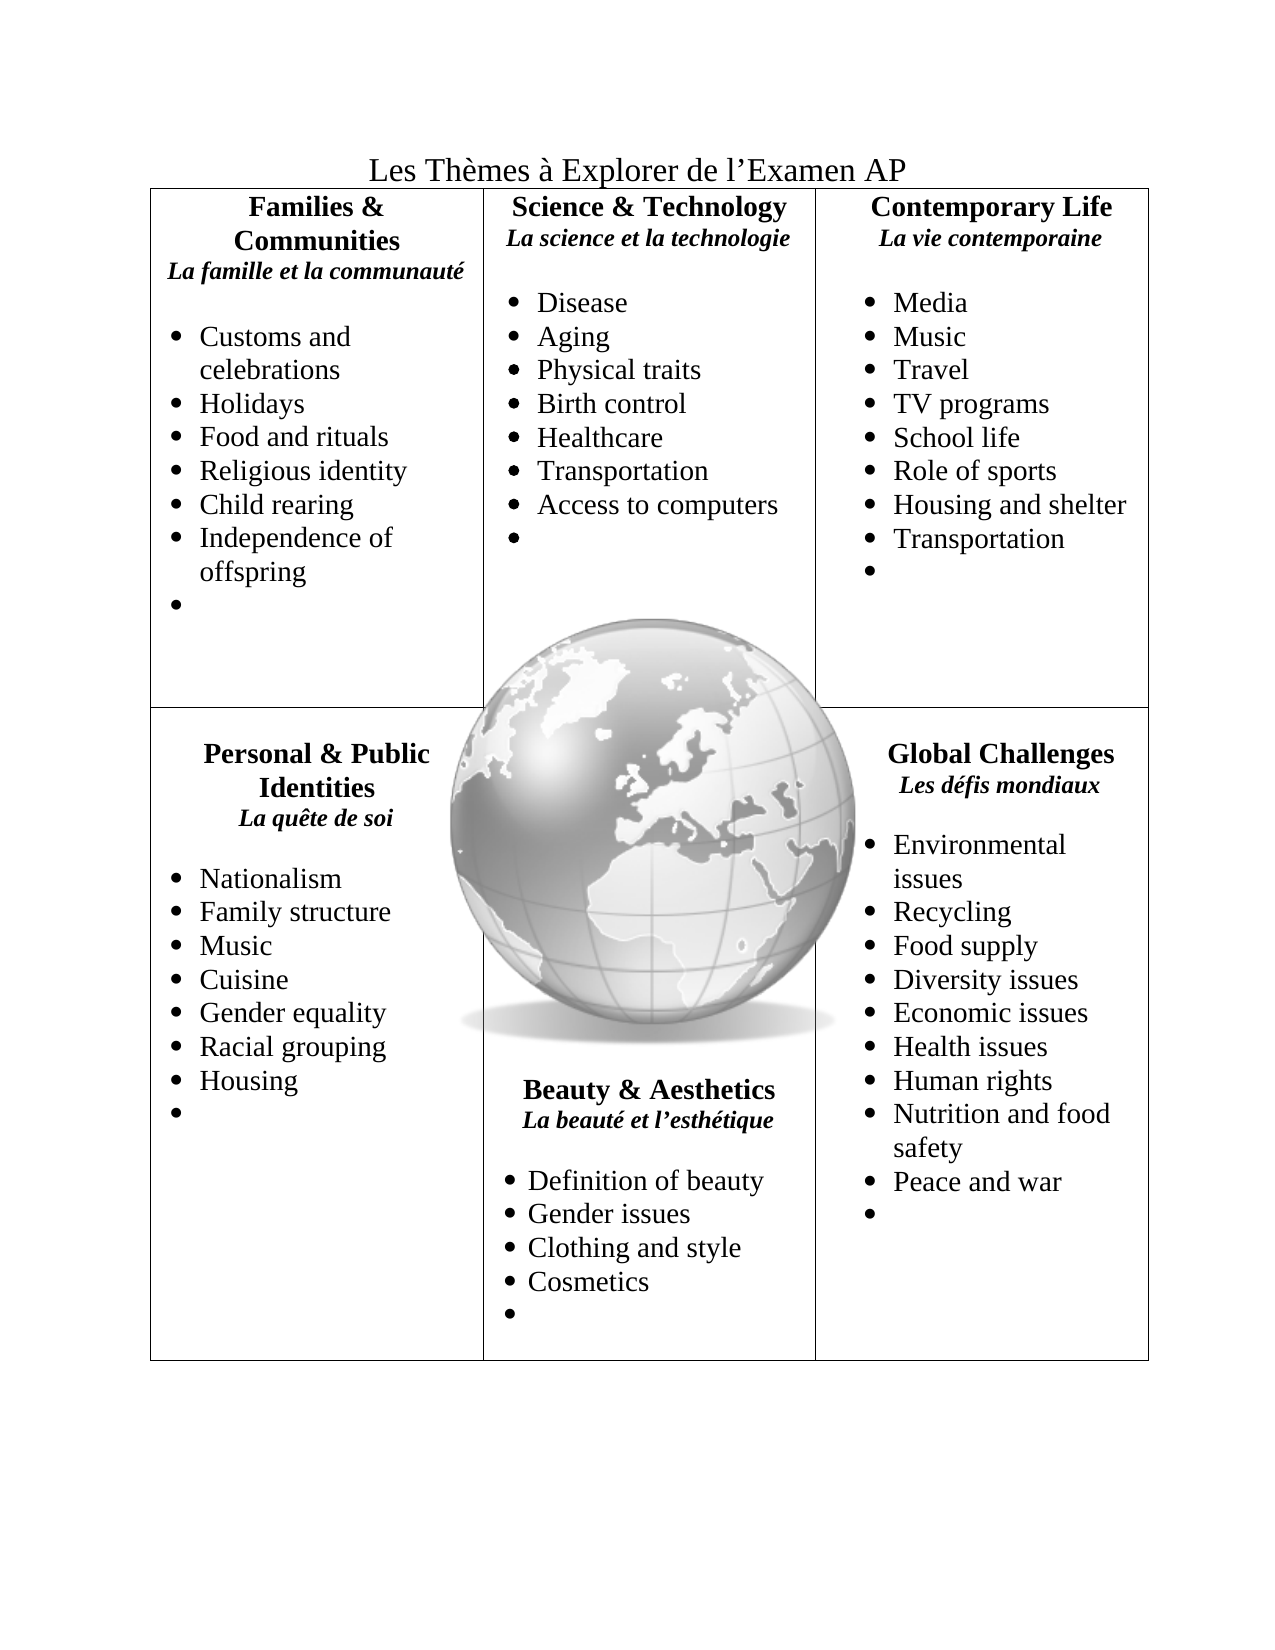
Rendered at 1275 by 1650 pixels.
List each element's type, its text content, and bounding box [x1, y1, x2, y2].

table_cell Personal & Public Identities La quête de soi Nationalism Family structure Music Cuisine Gender equality Racial grouping Housing [151, 708, 483, 1360]
table_cell Global Challenges Les défis mondiaux Environmental issues Recycling Food supply Diversity issues Economic issues Health issues Human rights Nutrition and food safety Peace and war [816, 708, 1148, 1360]
table_header Contemporary Life La vie contemporaine Media Music Travel TV programs School life Role of sports Housing and shelter Transportation [816, 189, 1148, 707]
table_header Science & Technology La science et la technologie Disease Aging Physical traits Birth control Healthcare Transportation Access to computers [484, 189, 815, 611]
text Les Thèmes à Explorer de l’Examen AP [150, 150, 1125, 188]
picture [419, 611, 870, 1062]
table_header Families & Communities La famille et la communauté Customs and celebrations Holidays Food and rituals Religious identity Child rearing Independence of offspring [151, 189, 483, 707]
table_cell Beauty & Aesthetics La beauté et l’esthétique Definition of beauty Gender issues Clothing and style Cosmetics [484, 1062, 815, 1360]
